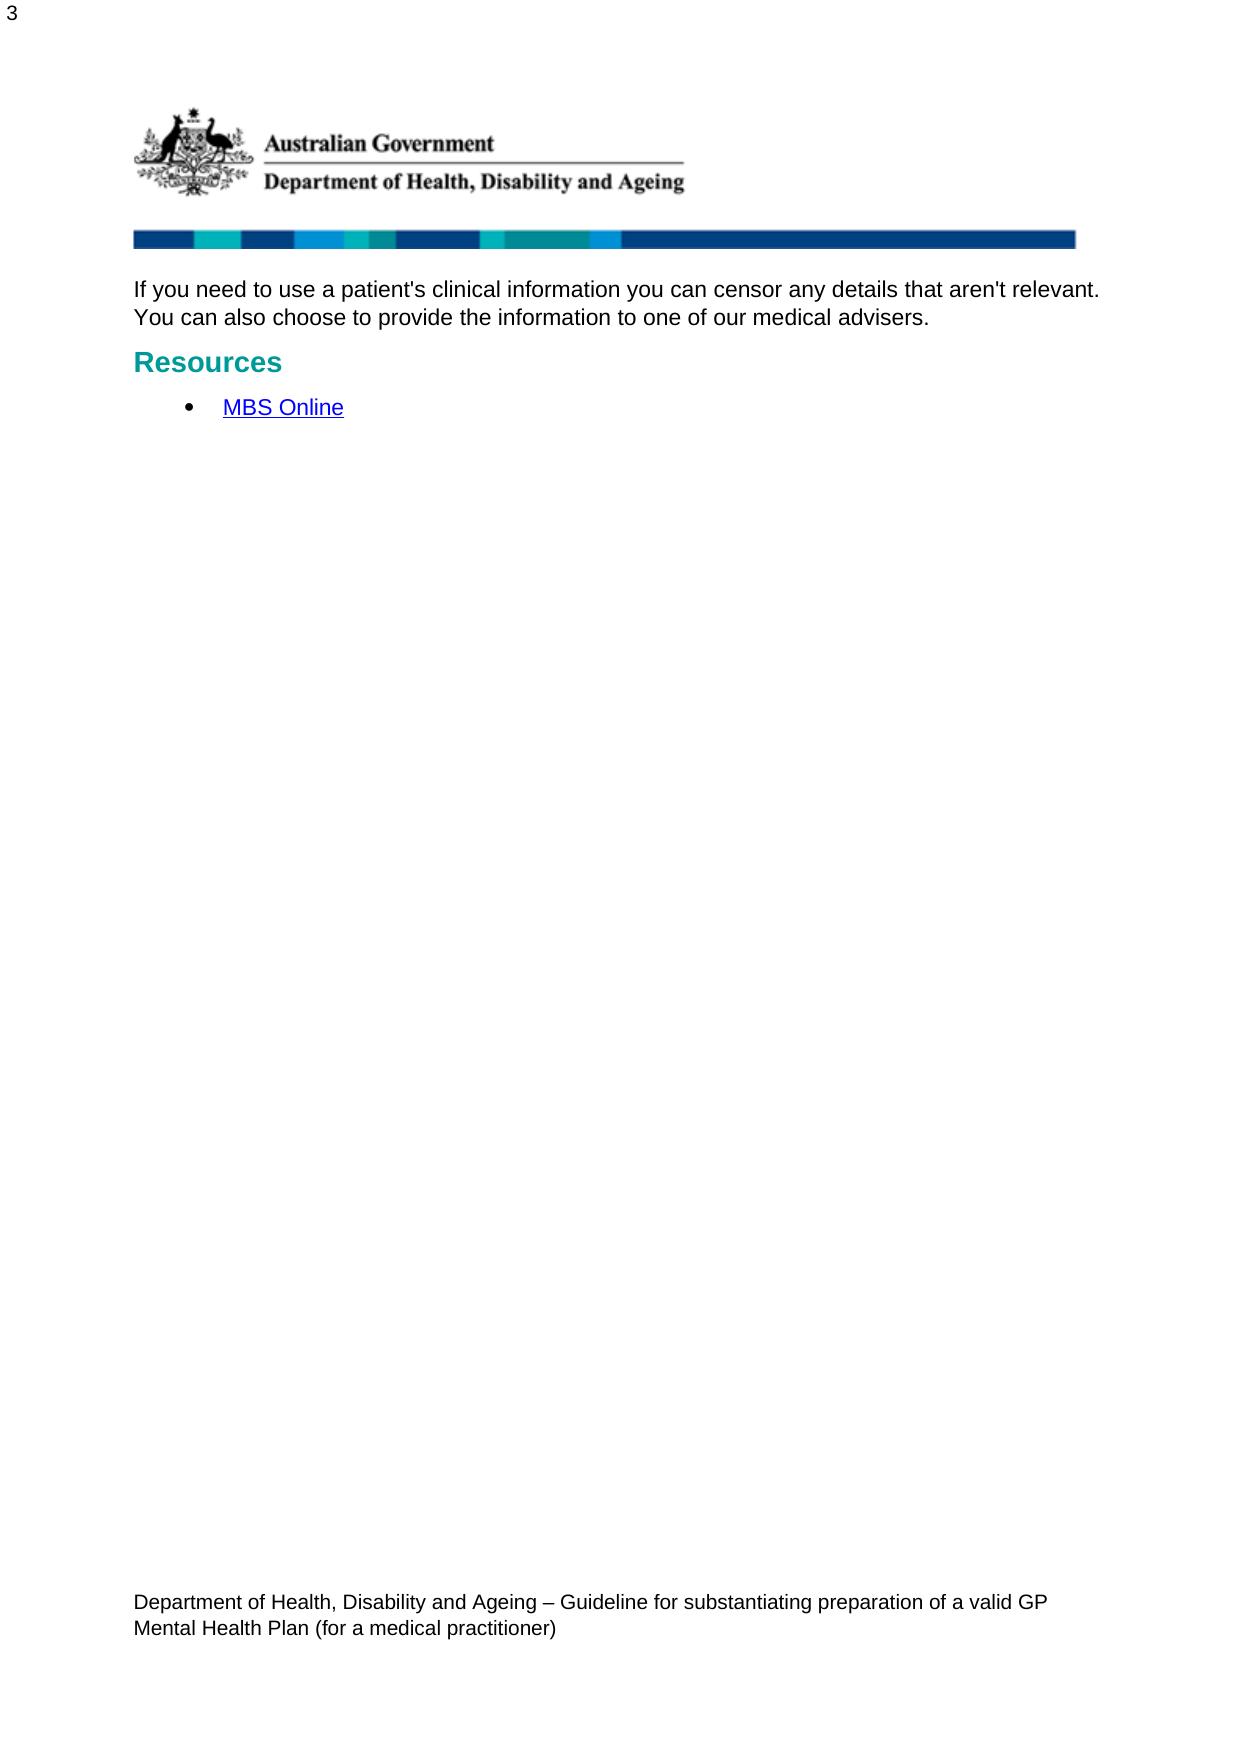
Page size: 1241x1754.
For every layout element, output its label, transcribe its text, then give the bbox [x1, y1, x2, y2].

text If you need to use a patient's clinical information you can censor any details that aren't relevant. You can also choose to provide the information to one of our medical advisers. [133, 276, 1107, 331]
picture [133, 94, 1078, 249]
subtitle Resources [133, 345, 1107, 379]
list MBS Online [185, 394, 1107, 420]
